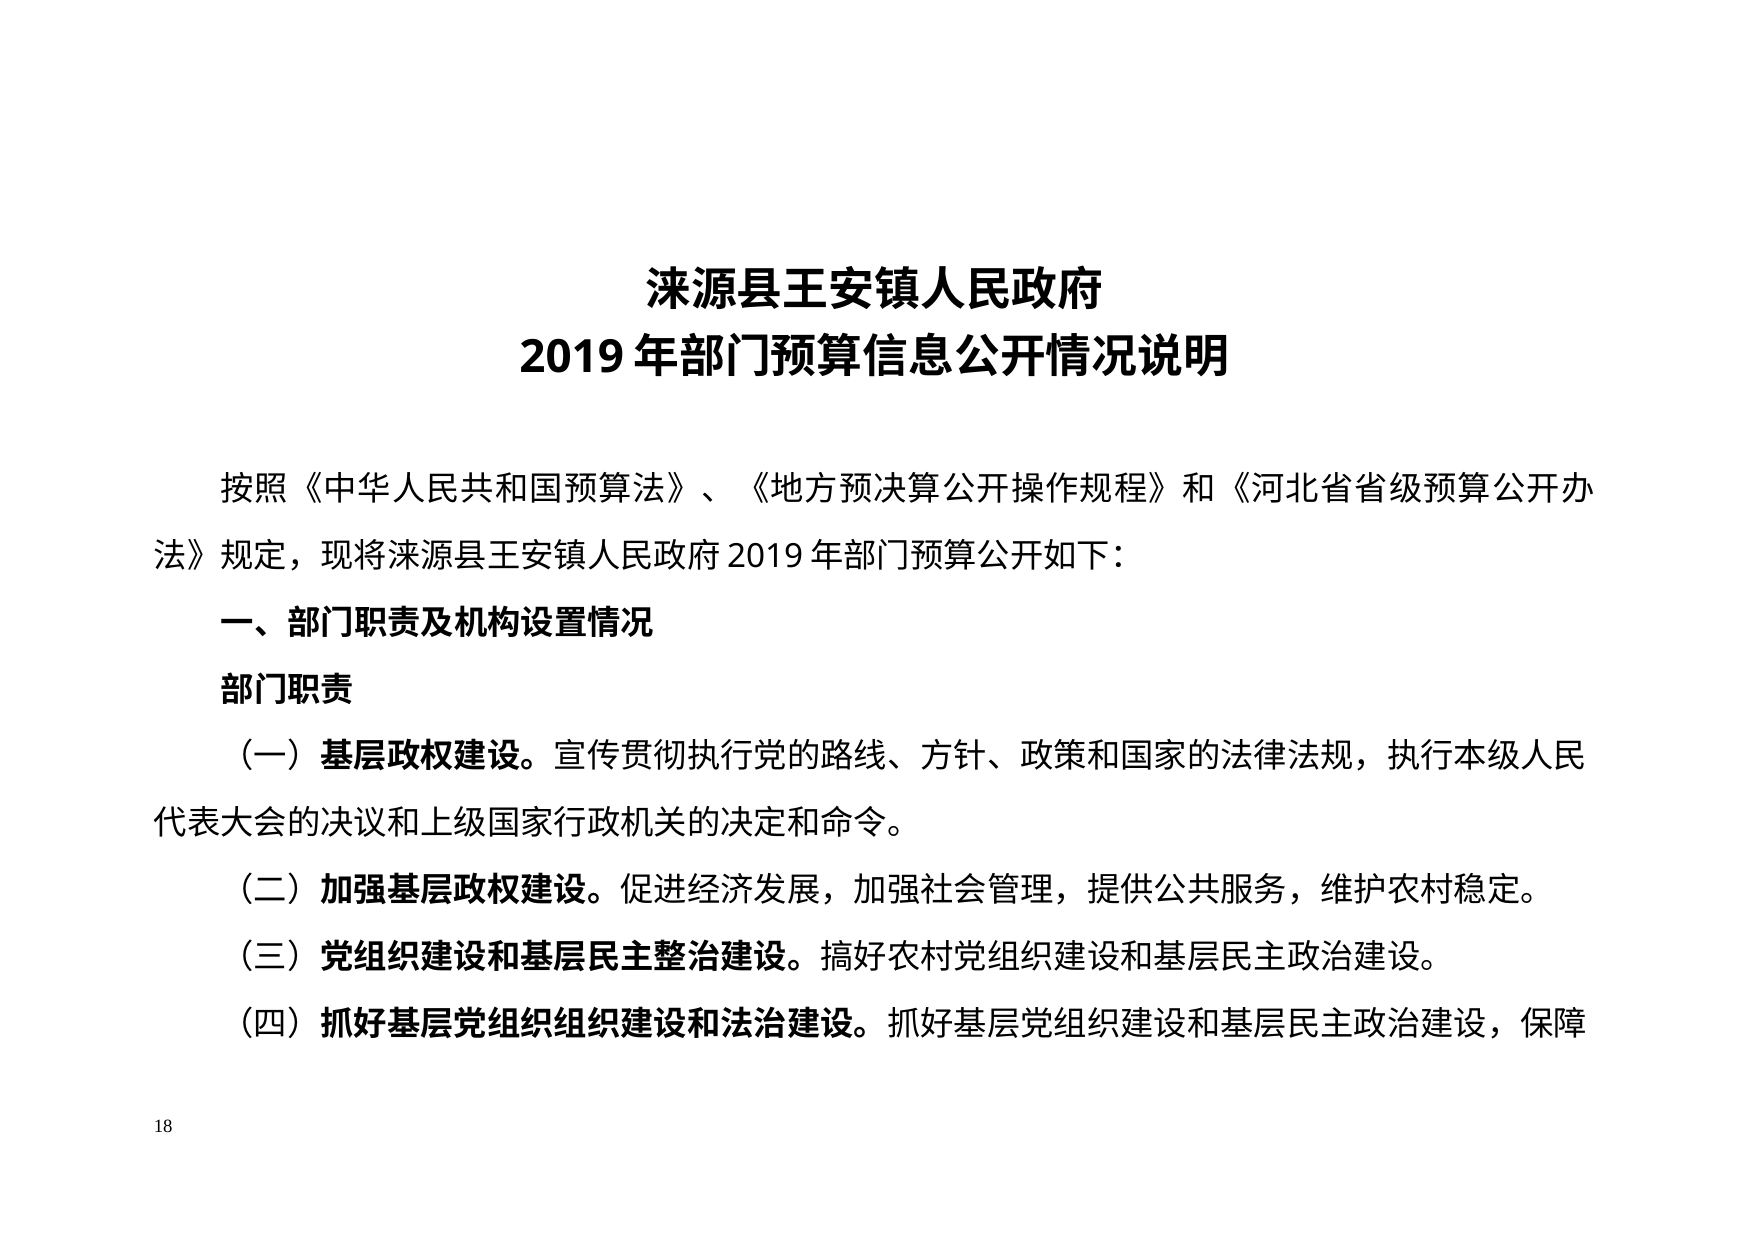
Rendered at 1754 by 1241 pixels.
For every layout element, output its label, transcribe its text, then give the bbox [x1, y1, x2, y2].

text 一、部门职责及机构设置情况 [153, 586, 1594, 653]
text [153, 987, 1594, 1054]
text 涞源县王安镇人民政府 [153, 252, 1594, 319]
text （二）加强基层政权建设。促进经济发展，加强社会管理，提供公共服务，维护农村稳定。 [153, 854, 1594, 921]
text 按照《中华人民共和国预算法》、《地方预决算公开操作规程》和《河北省省级预算公开办法》规定，现将涞源县王安镇人民政府2019年部门预算公开如下： [153, 452, 1594, 586]
text 部门职责 [153, 653, 1594, 720]
text （一）基层政权建设。宣传贯彻执行党的路线、方针、政策和国家的法律法规，执行本级人民代表大会的决议和上级国家行政机关的决定和命令。 [153, 720, 1594, 854]
text 2019年部门预算信息公开情况说明 [153, 319, 1594, 386]
text （三）党组织建设和基层民主整治建设。搞好农村党组织建设和基层民主政治建设。 [153, 921, 1594, 987]
